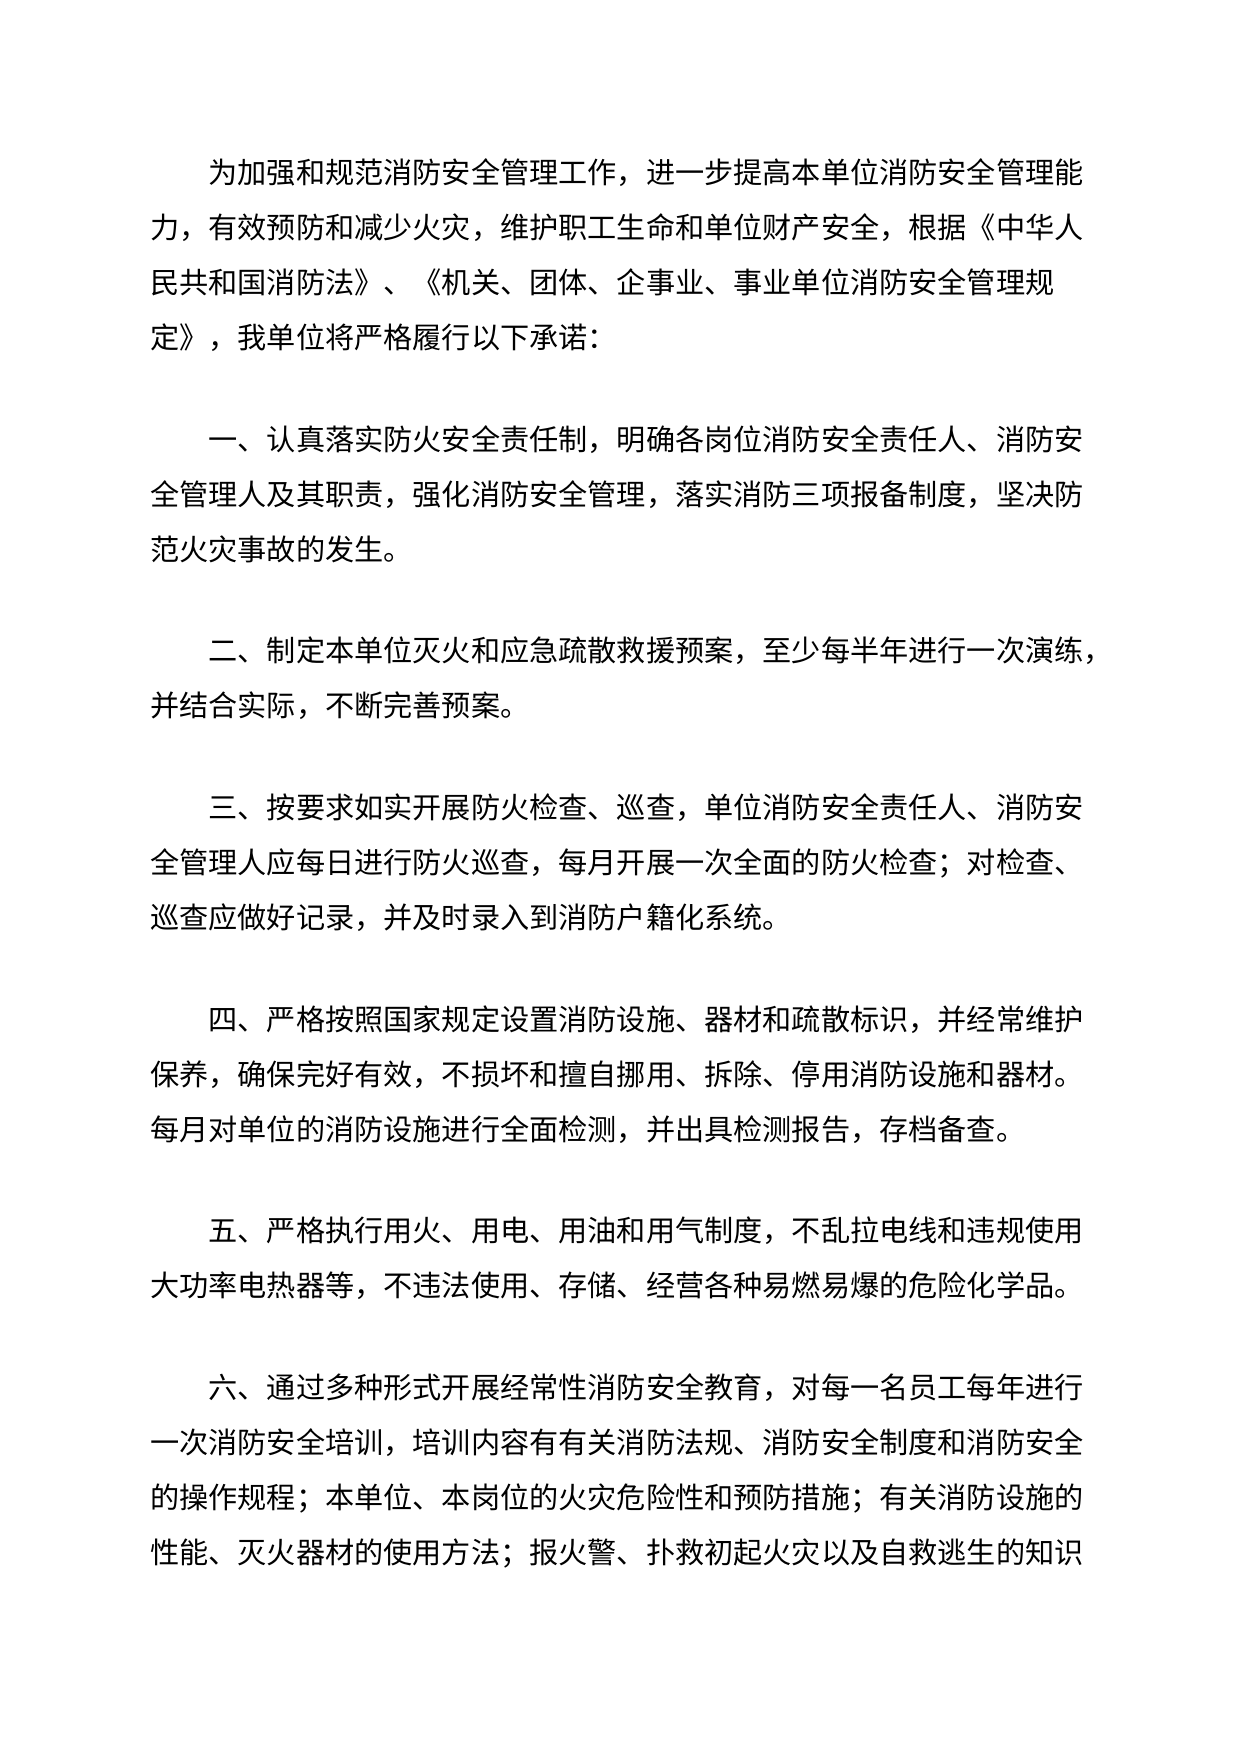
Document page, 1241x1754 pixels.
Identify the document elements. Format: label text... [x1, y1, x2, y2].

text 五、严格执行用火、用电、用油和用气制度，不乱拉电线和违规使用大功率电热器等，不违法使用、存储、经营各种易燃易爆的危险化学品。 [150, 1208, 1090, 1305]
text 四、严格按照国家规定设置消防设施、器材和疏散标识，并经常维护保养，确保完好有效，不损坏和擅自挪用、拆除、停用消防设施和器材。每月对单位的消防设施进行全面检测，并出具检测报告，存档备查。 [150, 996, 1090, 1148]
text 三、按要求如实开展防火检查、巡查，单位消防安全责任人、消防安全管理人应每日进行防火巡查，每月开展一次全面的防火检查；对检查、巡查应做好记录，并及时录入到消防户籍化系统。 [150, 785, 1090, 937]
text 二、制定本单位灭火和应急疏散救援预案，至少每半年进行一次演练，并结合实际，不断完善预案。 [150, 628, 1090, 725]
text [150, 1364, 1090, 1571]
text 一、认真落实防火安全责任制，明确各岗位消防安全责任人、消防安全管理人及其职责，强化消防安全管理，落实消防三项报备制度，坚决防范火灾事故的发生。 [150, 416, 1090, 568]
text 为加强和规范消防安全管理工作，进一步提高本单位消防安全管理能力，有效预防和减少火灾，维护职工生命和单位财产安全，根据《中华人民共和国消防法》、《机关、团体、企事业、事业单位消防安全管理规定》，我单位将严格履行以下承诺： [150, 150, 1090, 357]
